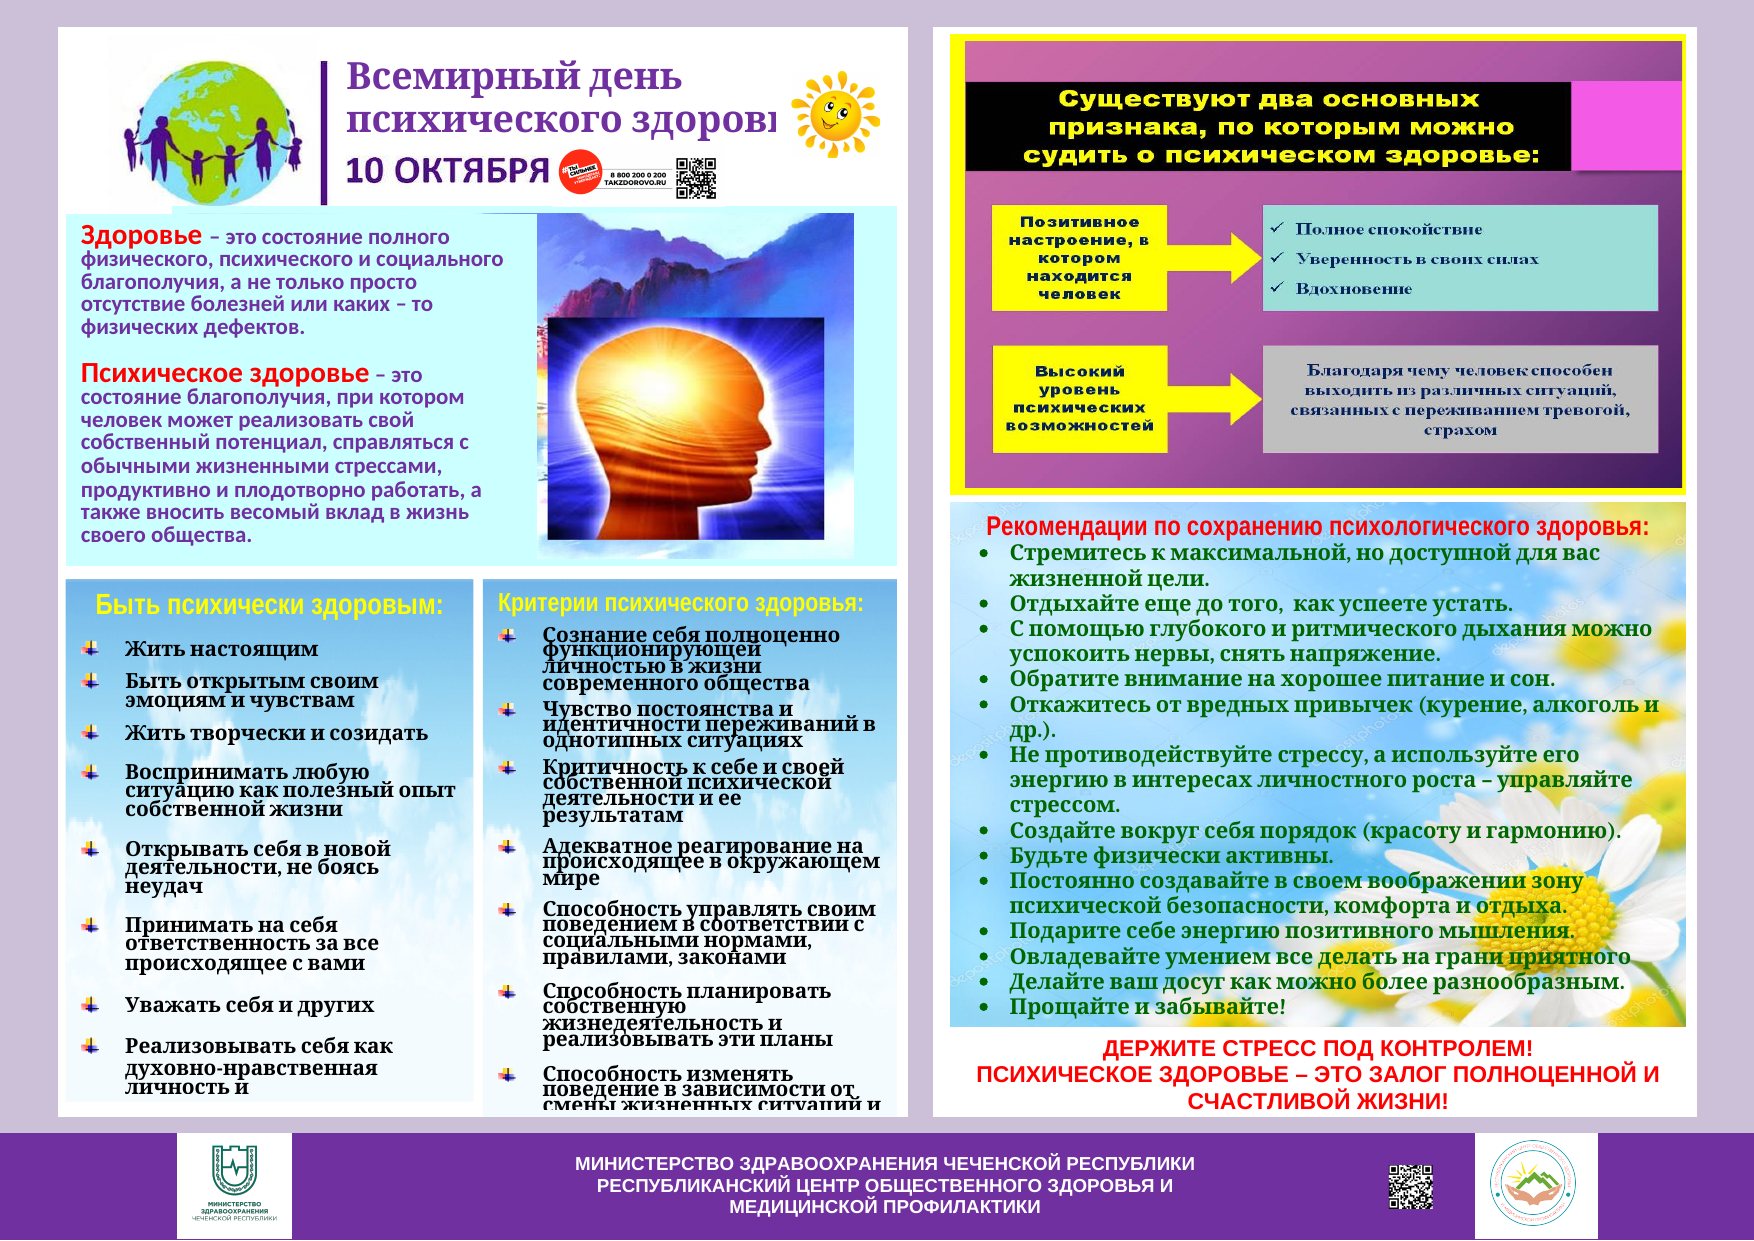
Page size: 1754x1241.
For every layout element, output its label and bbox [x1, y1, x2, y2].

picture [1388, 1165, 1433, 1209]
picture [191, 1140, 278, 1226]
picture [65, 579, 474, 1102]
picture [104, 34, 724, 214]
picture [791, 71, 881, 158]
picture [965, 41, 1683, 488]
picture [1490, 1140, 1576, 1226]
picture [950, 502, 1686, 1027]
picture [482, 579, 897, 1117]
picture [186, 213, 854, 559]
